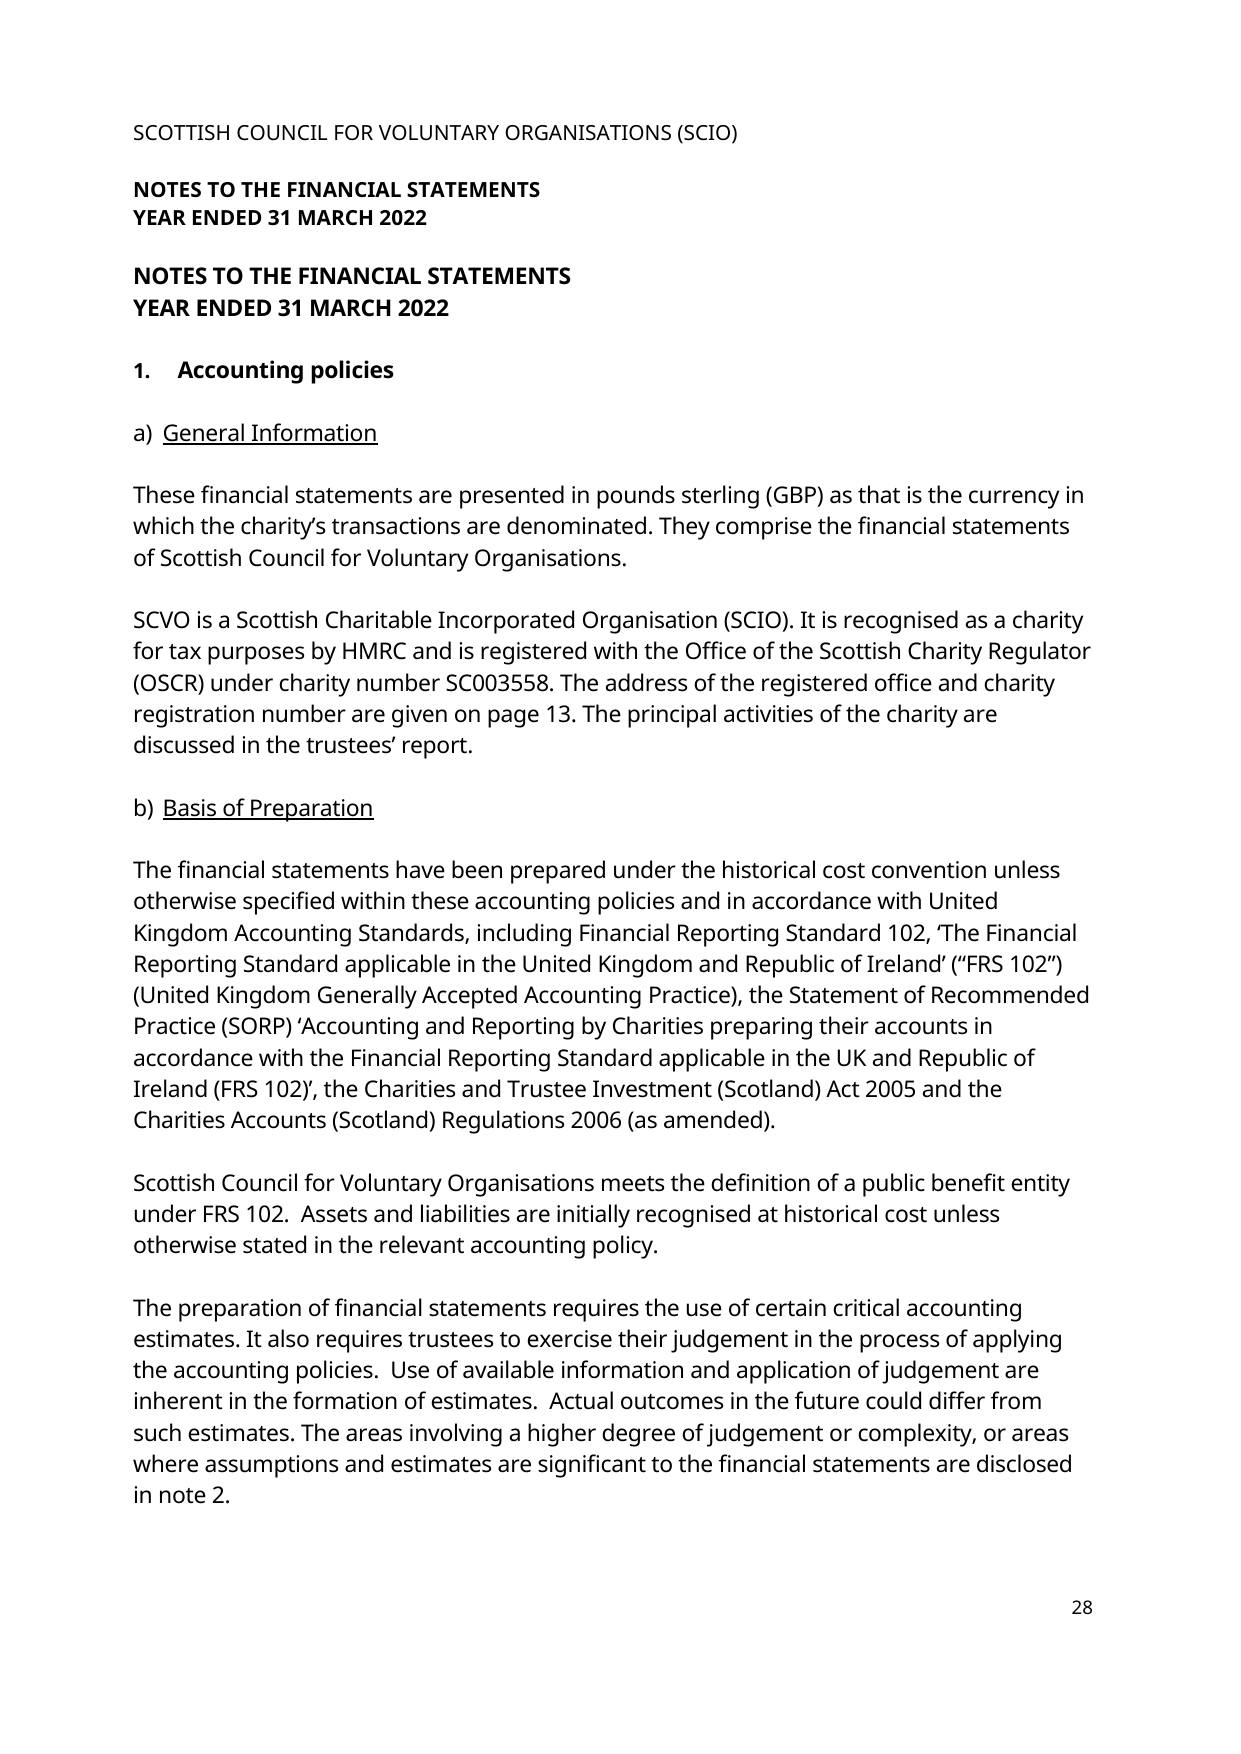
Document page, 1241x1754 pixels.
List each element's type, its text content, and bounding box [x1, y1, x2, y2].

text The financial statements have been prepared under the historical cost convention unless otherwise specified within these accounting policies and in accordance with United Kingdom Accounting Standards, including Financial Reporting Standard 102, ‘The Financial Reporting Standard applicable in the United Kingdom and Republic of Ireland’ (“FRS 102”) (United Kingdom Generally Accepted Accounting Practice), the Statement of Recommended Practice (SORP) ‘Accounting and Reporting by Charities preparing their accounts in accordance with the Financial Reporting Standard applicable in the UK and Republic of Ireland (FRS 102)’, the Charities and Trustee Investment (Scotland) Act 2005 and the Charities Accounts (Scotland) Regulations 2006 (as amended). [133, 854, 1093, 1135]
list Accounting policies [133, 354, 1093, 385]
text YEAR ENDED 31 MARCH 2022 [133, 292, 1093, 323]
text Scottish Council for Voluntary Organisations meets the definition of a public benefit entity under FRS 102. Assets and liabilities are initially recognised at historical cost unless otherwise stated in the relevant accounting policy. [133, 1167, 1093, 1260]
text NOTES TO THE FINANCIAL STATEMENTS [133, 260, 1093, 292]
text The preparation of financial statements requires the use of certain critical accounting estimates. It also requires trustees to exercise their judgement in the process of applying the accounting policies. Use of available information and application of judgement are inherent in the formation of estimates. Actual outcomes in the future could differ from such estimates. The areas involving a higher degree of judgement or complexity, or areas where assumptions and estimates are significant to the financial statements are disclosed in note 2. [133, 1292, 1093, 1510]
list Basis of Preparation [133, 792, 1093, 823]
list General Information [133, 417, 1093, 448]
text These financial statements are presented in pounds sterling (GBP) as that is the currency in which the charity’s transactions are denominated. They comprise the financial statements of Scottish Council for Voluntary Organisations. [133, 479, 1093, 573]
text SCVO is a Scottish Charitable Incorporated Organisation (SCIO). It is recognised as a charity for tax purposes by HMRC and is registered with the Office of the Scottish Charity Regulator (OSCR) under charity number SC003558. The address of the registered office and charity registration number are given on page 13. The principal activities of the charity are discussed in the trustees’ report. [133, 604, 1093, 760]
